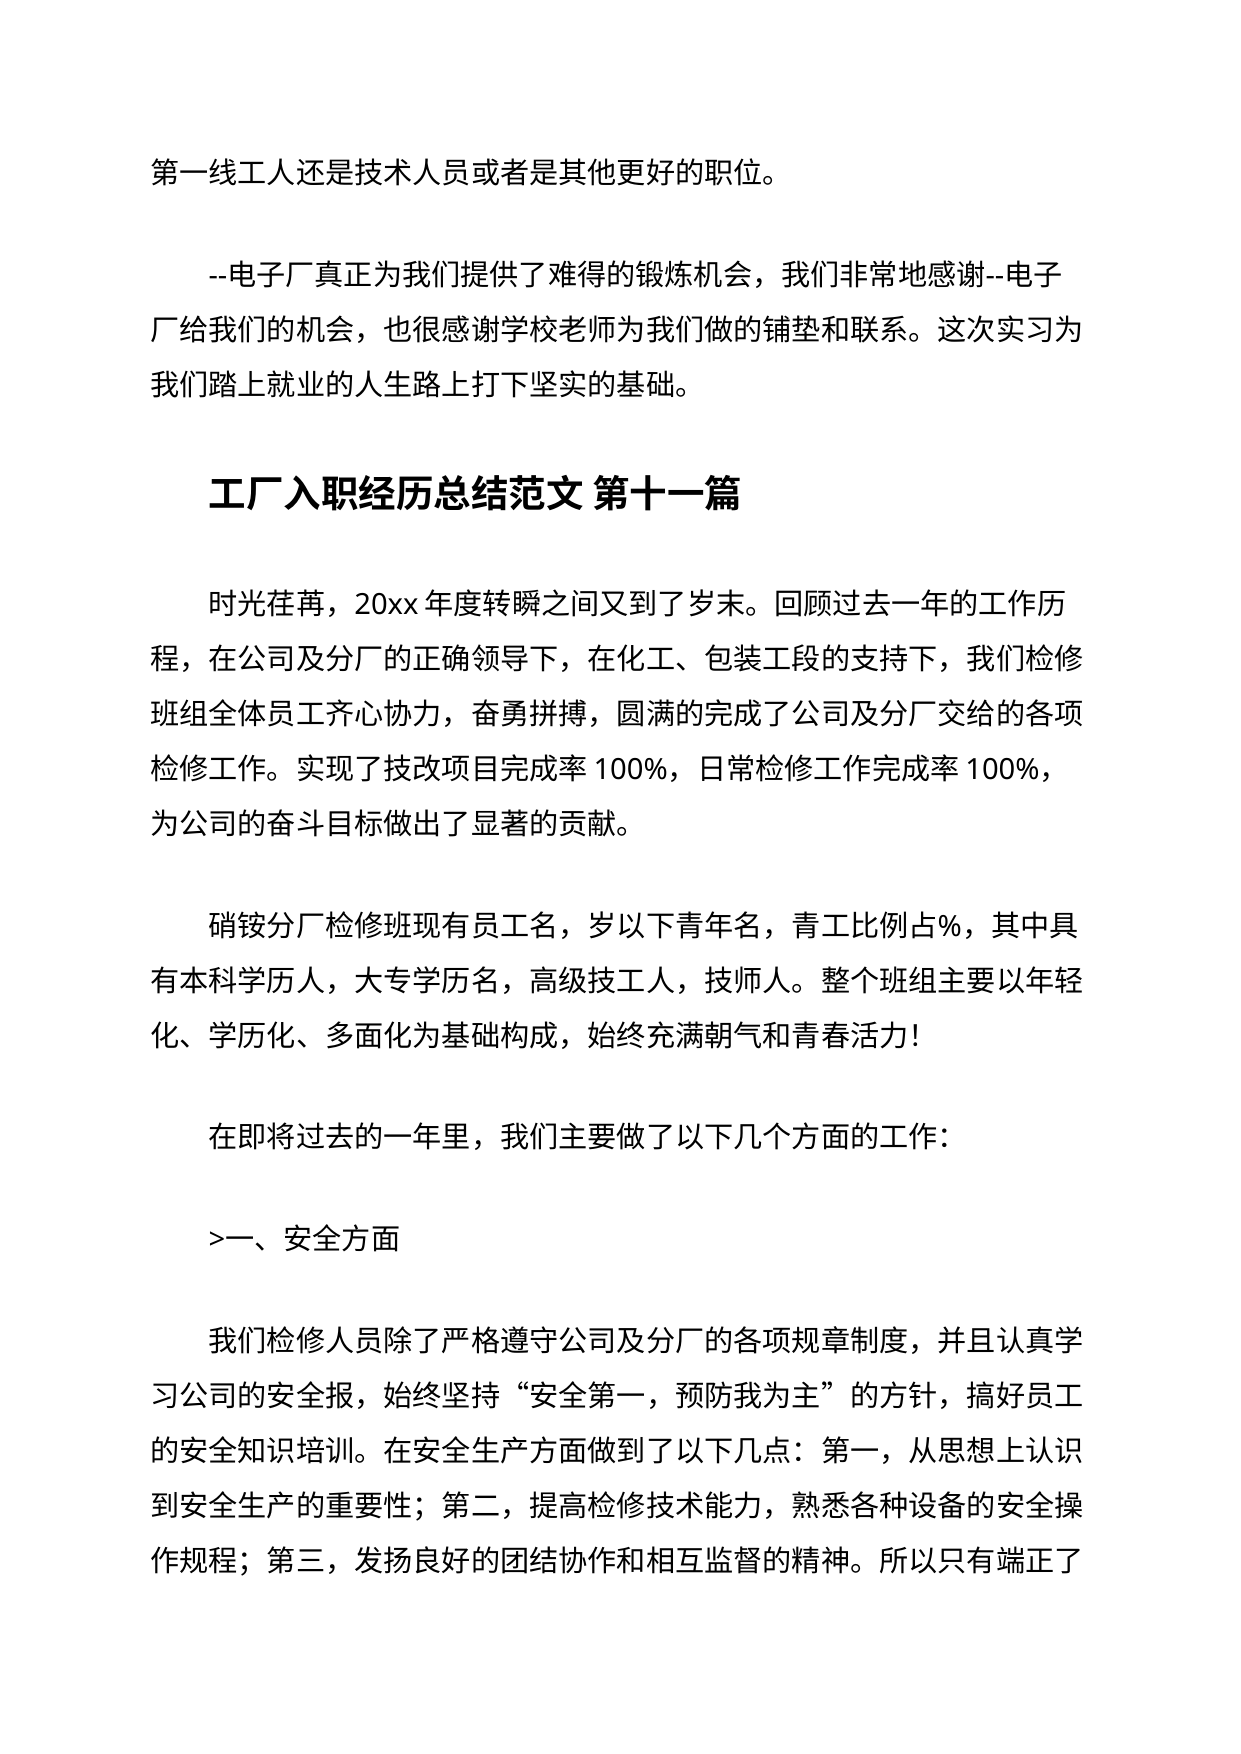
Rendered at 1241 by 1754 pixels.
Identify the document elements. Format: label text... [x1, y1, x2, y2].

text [150, 150, 1090, 192]
text >一、安全方面 [150, 1216, 1090, 1258]
text 工厂入职经历总结范文 第十一篇 [150, 463, 1090, 518]
text 在即将过去的一年里，我们主要做了以下几个方面的工作： [150, 1114, 1090, 1156]
text 时光荏苒，20xx年度转瞬之间又到了岁末。回顾过去一年的工作历程，在公司及分厂的正确领导下，在化工、包装工段的支持下，我们检修班组全体员工齐心协力，奋勇拼搏，圆满的完成了公司及分厂交给的各项检修工作。实现了技改项目完成率100%，日常检修工作完成率100%，为公司的奋斗目标做出了显著的贡献。 [150, 581, 1090, 843]
text --电子厂真正为我们提供了难得的锻炼机会，我们非常地感谢--电子厂给我们的机会，也很感谢学校老师为我们做的铺垫和联系。这次实习为我们踏上就业的人生路上打下坚实的基础。 [150, 252, 1090, 404]
text 硝铵分厂检修班现有员工名，岁以下青年名，青工比例占%，其中具有本科学历人，大专学历名，高级技工人，技师人。整个班组主要以年轻化、学历化、多面化为基础构成，始终充满朝气和青春活力！ [150, 902, 1090, 1054]
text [150, 1318, 1090, 1580]
